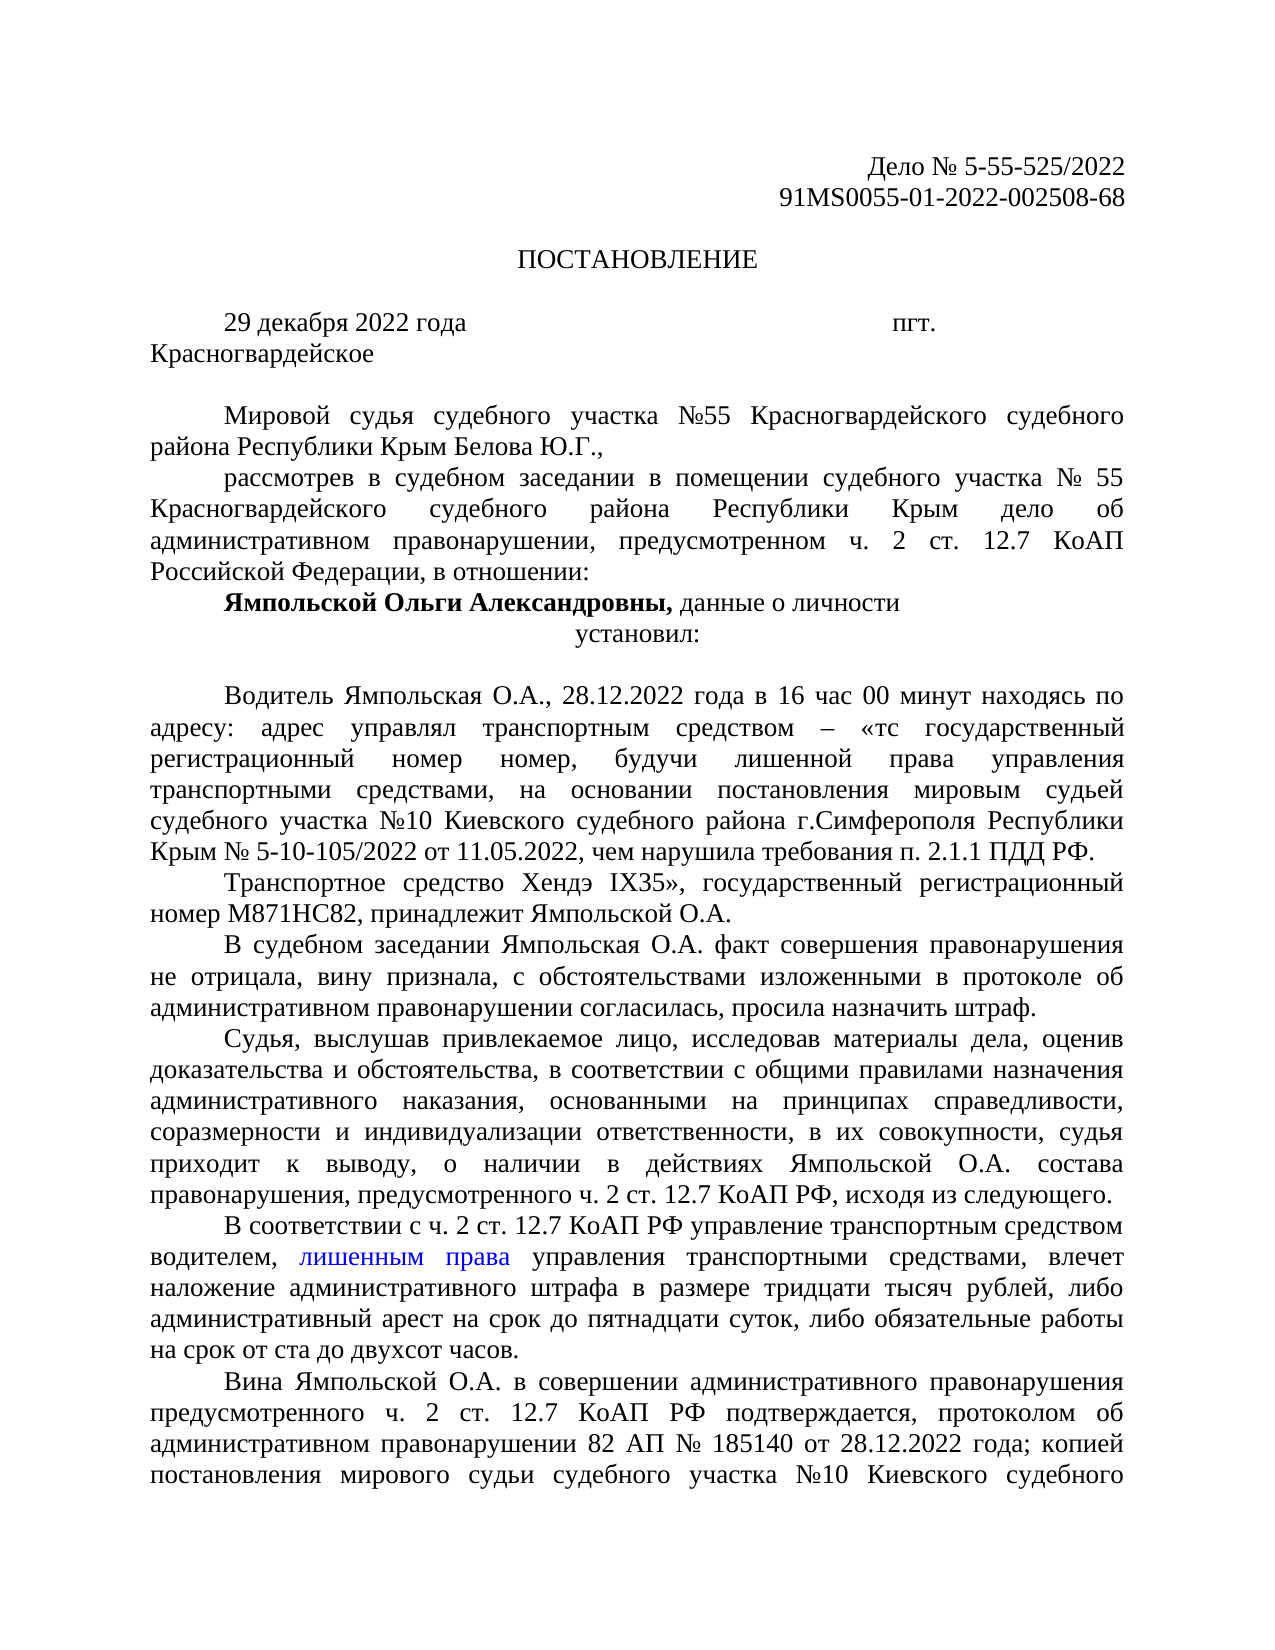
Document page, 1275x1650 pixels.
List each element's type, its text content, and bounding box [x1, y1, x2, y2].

text Судья, выслушав привлекаемое лицо, исследовав материалы дела, оценив доказательства и обстоятельства, в соответствии с общими правилами назначения административного наказания, основанными на принципах справедливости, соразмерности и индивидуализации ответственности, в их совокупности, судья приходит к выводу, о наличии в действиях Ямпольской О.А. состава правонарушения, предусмотренного ч. 2 ст. 12.7 КоАП РФ, исходя из следующего. [150, 1022, 1125, 1209]
text Мировой судья судебного участка №55 Красногвардейского судебного района Республики Крым Белова Ю.Г., [150, 399, 1125, 461]
text В соответствии с ч. 2 ст. 12.7 КоАП РФ управление транспортным средством водителем, лишенным права управления транспортными средствами, влечет наложение административного штрафа в размере тридцати тысяч рублей, либо административный арест на срок до пятнадцати суток, либо обязательные работы на срок от ста до двухсот часов. [150, 1209, 1125, 1365]
text Дело № 5-55-525/2022 [150, 150, 1125, 181]
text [150, 1365, 1125, 1489]
text Транспортное средство Хендэ IX35», государственный регистрационный номер М871НС82, принадлежит Ямпольской О.А. [150, 866, 1125, 929]
text установил: [150, 617, 1125, 648]
text ПОСТАНОВЛЕНИЕ [150, 243, 1125, 274]
text рассмотрев в судебном заседании в помещении судебного участка № 55 Красногвардейского судебного района Республики Крым дело об административном правонарушении, предусмотренном ч. 2 ст. 12.7 КоАП Российской Федерации, в отношении: [150, 461, 1125, 586]
text 29 декабря 2022 года пгт. Красногвардейское [150, 306, 1125, 368]
text Водитель Ямпольская О.А., 28.12.2022 года в 16 час 00 минут находясь по адресу: адрес управлял транспортным средством – «тс государственный регистрационный номер номер, будучи лишенной права управления транспортными средствами, на основании постановления мировым судьей судебного участка №10 Киевского судебного района г.Симферополя Республики Крым № 5-10-105/2022 от 11.05.2022, чем нарушила требования п. 2.1.1 ПДД РФ. [150, 679, 1125, 866]
text 91MS0055-01-2022-002508-68 [150, 181, 1125, 212]
text Ямпольской Ольги Александровны, данные о личности [150, 586, 1125, 617]
text В судебном заседании Ямпольская О.А. факт совершения правонарушения не отрицала, вину признала, с обстоятельствами изложенными в протоколе об административном правонарушении согласилась, просила назначить штраф. [150, 929, 1125, 1022]
